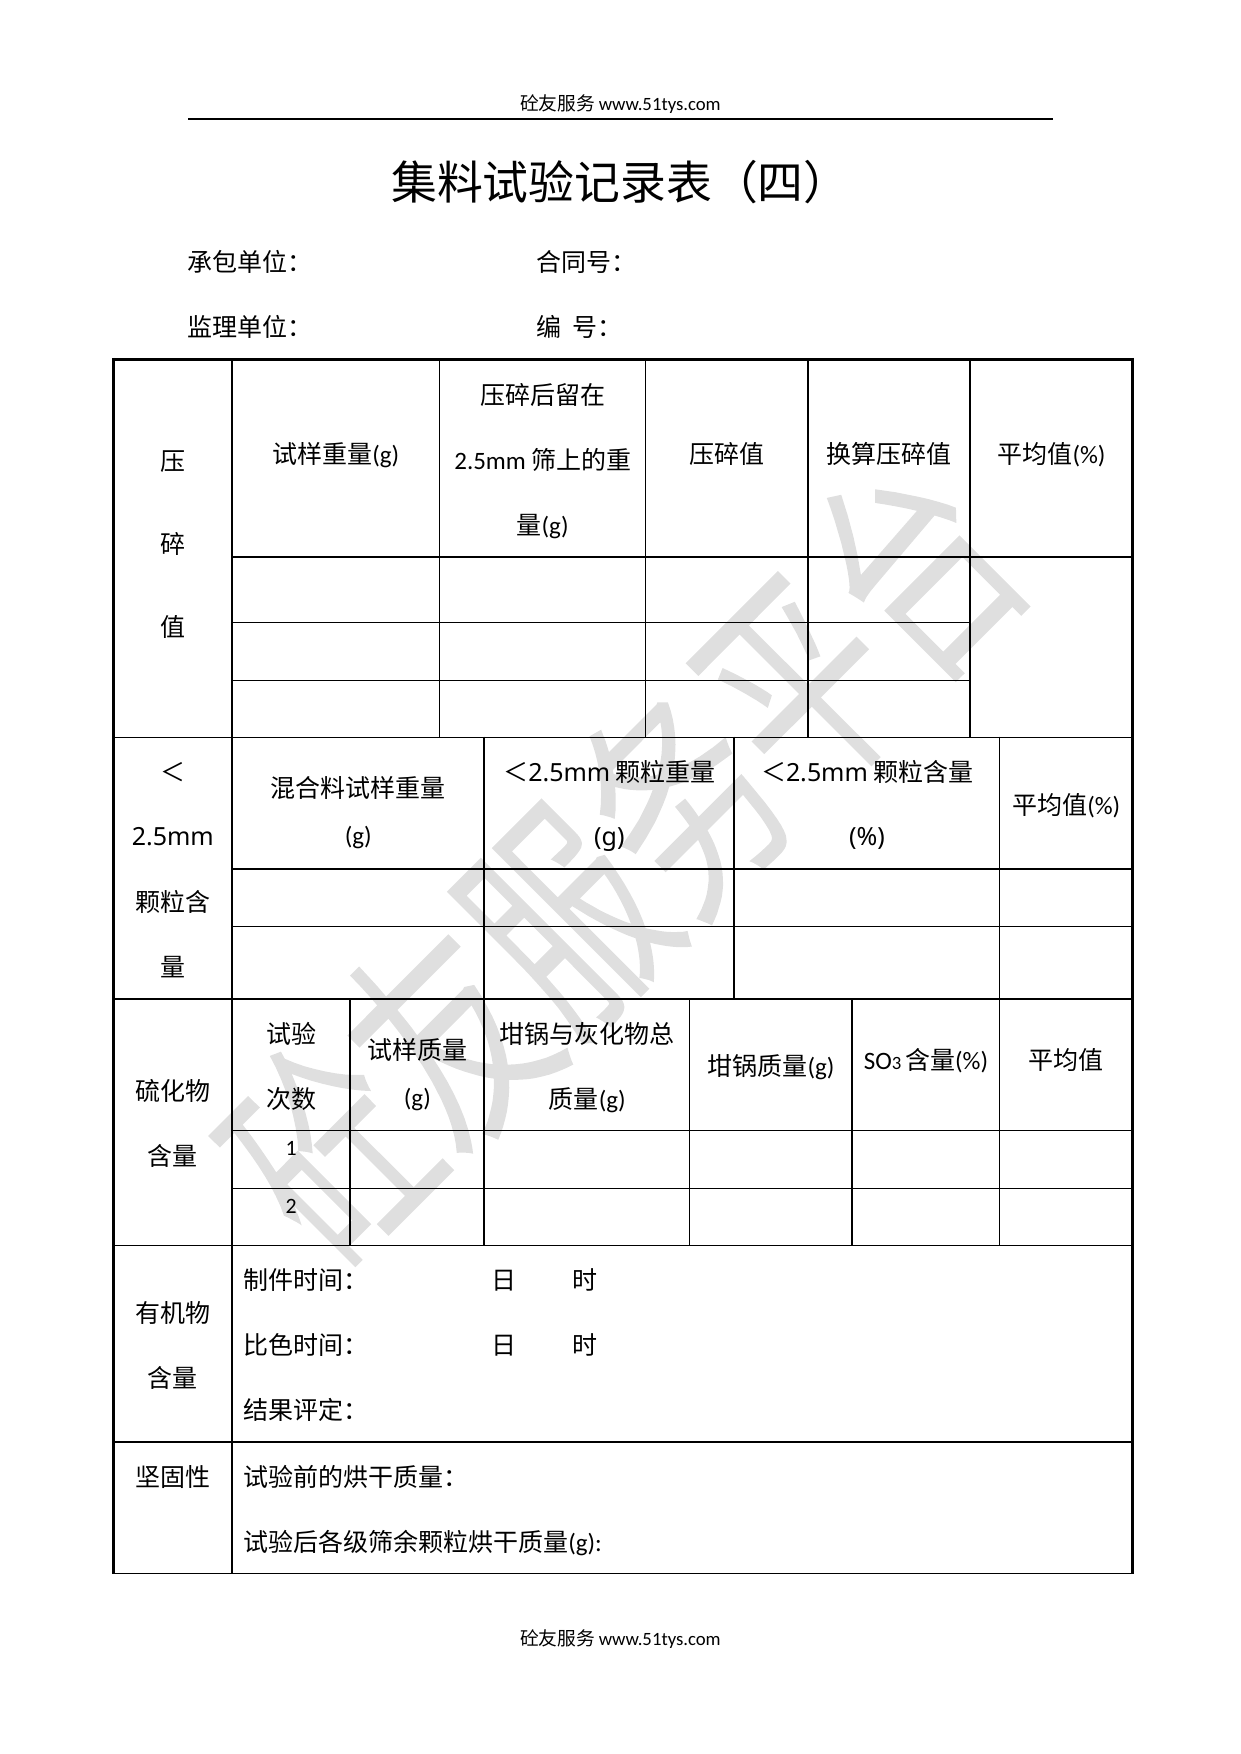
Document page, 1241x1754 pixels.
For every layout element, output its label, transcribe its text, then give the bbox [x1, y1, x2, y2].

table_header 压碎值 [646, 361, 807, 556]
table_header 压 碎 值 [115, 361, 231, 737]
table_header 换算压碎值 [809, 361, 969, 556]
table_cell [440, 681, 645, 737]
table_cell [440, 558, 645, 622]
table_cell [646, 623, 807, 679]
table_cell 2 [233, 1189, 349, 1244]
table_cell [233, 1443, 1131, 1573]
table_cell [1000, 1189, 1131, 1244]
table_cell [233, 623, 439, 679]
table_cell 坩锅与灰化物总质量(g) [485, 1000, 689, 1130]
table_cell [853, 1189, 999, 1244]
table_cell ＜2.5mm颗粒重量(g) [485, 738, 733, 868]
table_cell 坚固性 [115, 1443, 231, 1573]
table_header 平均值(%) [971, 361, 1131, 556]
table_cell [690, 1131, 851, 1187]
text 集料试验记录表（四） [187, 130, 1053, 228]
table_cell 有机物含量 [115, 1246, 231, 1441]
table_cell SO3含量(%) [853, 1000, 999, 1130]
table_header 试样重量(g) [233, 361, 439, 556]
table_cell [485, 870, 733, 926]
table_cell [485, 1189, 689, 1244]
table_cell [809, 558, 969, 622]
table_cell ＜2.5mm颗粒含量(%) [735, 738, 999, 868]
table_cell [351, 1131, 483, 1187]
table_cell 试验 次数 [233, 1000, 349, 1130]
table_cell [646, 681, 807, 737]
table_cell [1000, 870, 1131, 926]
text 监理单位： 编 号： [187, 293, 1053, 358]
table_cell 制件时间： 日 时 比色时间： 日 时 结果评定： [233, 1246, 1131, 1441]
table_cell [485, 1131, 689, 1187]
text 承包单位： 合同号： [187, 228, 1053, 293]
table_cell [646, 558, 807, 622]
table_cell 平均值(%) [1000, 738, 1131, 868]
table_cell [440, 623, 645, 679]
table_cell [233, 927, 483, 998]
table_cell [809, 623, 969, 679]
table_cell 试样质量(g) [351, 1000, 483, 1130]
table_cell [485, 927, 733, 998]
table_header 压碎后留在2.5mm筛上的重量(g) [440, 361, 645, 556]
table_cell 硫化物含量 [115, 1000, 231, 1244]
table_cell [1000, 927, 1131, 998]
table_cell ＜2.5mm 颗粒含量 [115, 738, 231, 998]
table_cell 平均值 [1000, 1000, 1131, 1130]
table_cell 1 [233, 1131, 349, 1187]
table_cell [971, 558, 1131, 737]
table_cell 坩锅质量(g) [690, 1000, 851, 1130]
table_cell [809, 681, 969, 737]
table_cell [233, 558, 439, 622]
table_cell [735, 870, 999, 926]
table_cell [735, 927, 999, 998]
table_cell [233, 681, 439, 737]
table_cell [690, 1189, 851, 1244]
table_cell [233, 870, 483, 926]
table_cell [853, 1131, 999, 1187]
table_cell 混合料试样重量 (g) [233, 738, 483, 868]
table_cell [351, 1189, 483, 1244]
table_cell [1000, 1131, 1131, 1187]
